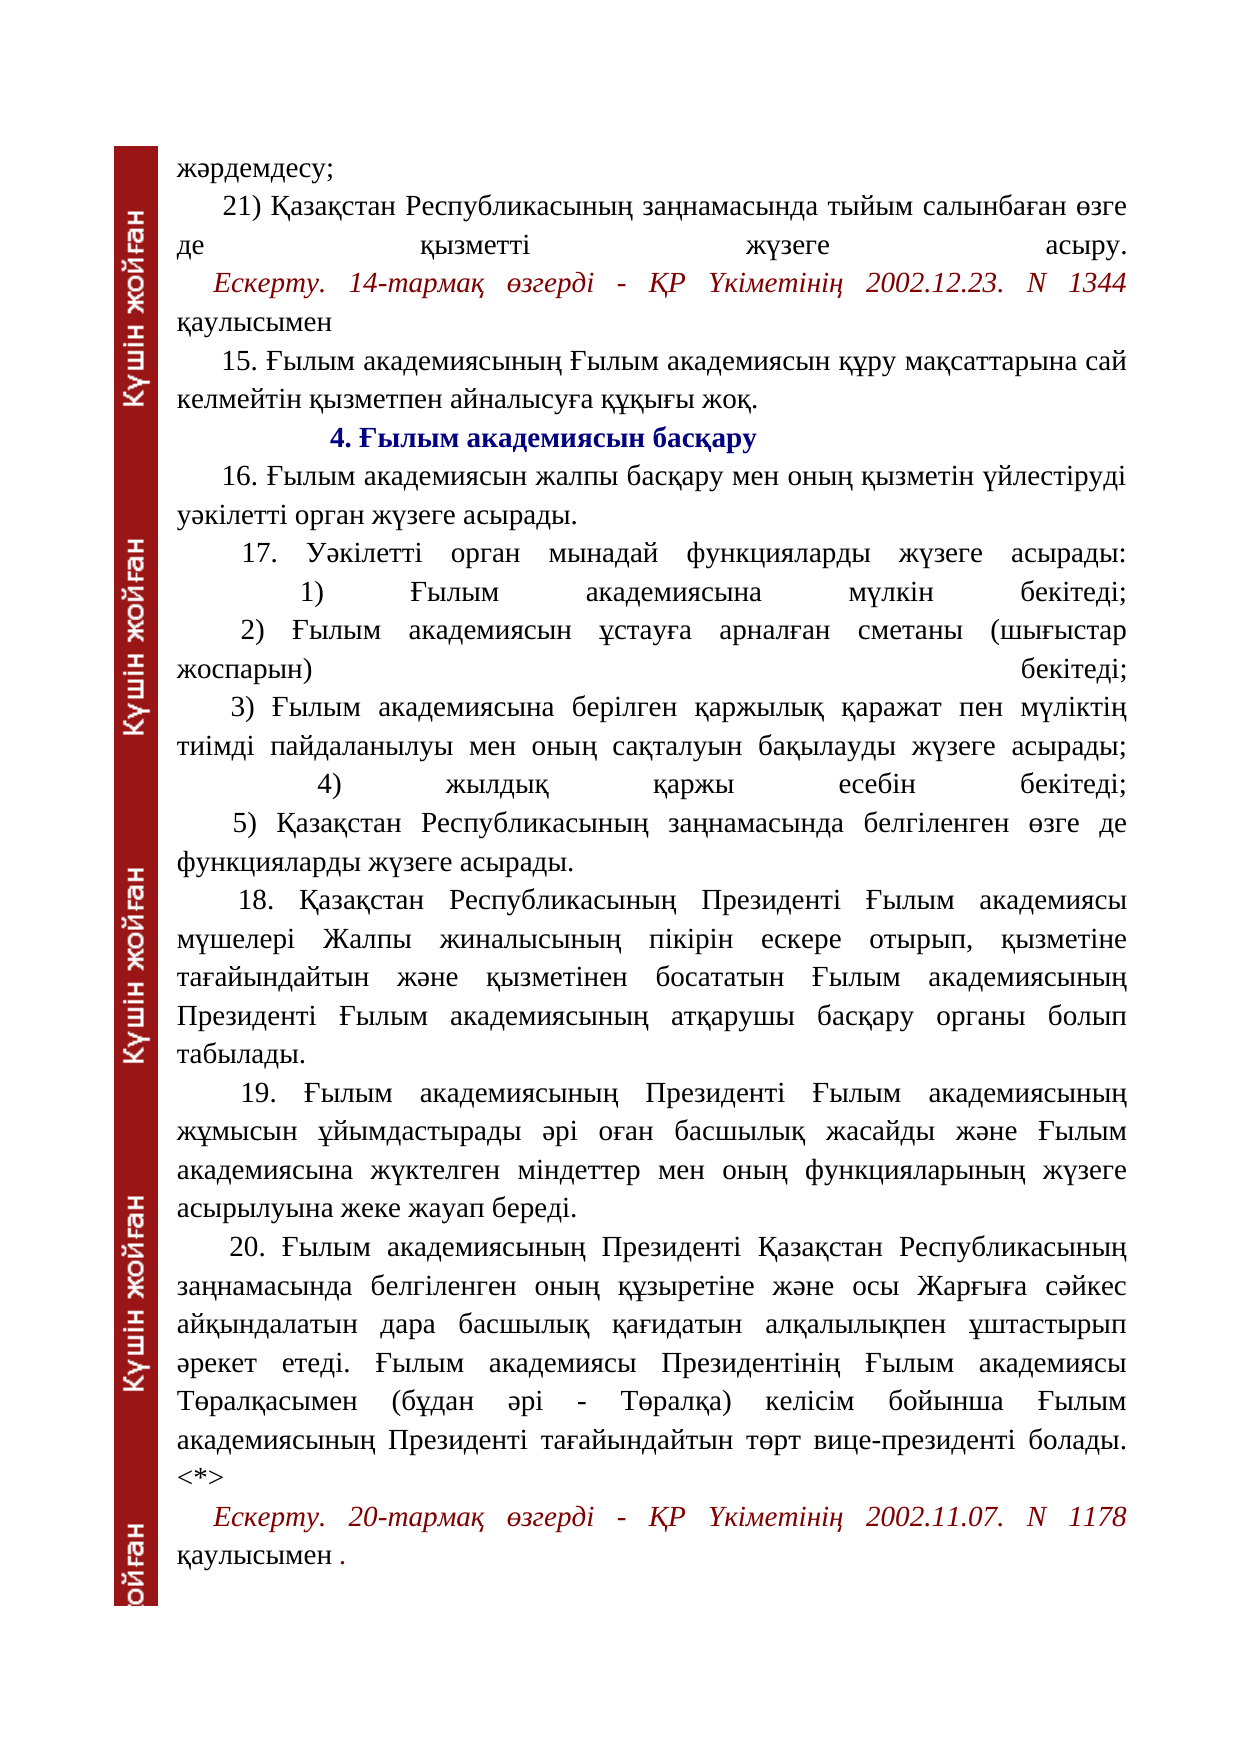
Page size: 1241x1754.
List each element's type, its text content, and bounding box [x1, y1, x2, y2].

picture [114, 1571, 158, 1606]
text 18. Қазақстан Республикасының Президенті Ғылым академиясы мүшелері Жалпы жиналысының пікірін ескере отырып, қызметіне тағайындайтын және қызметінен босататын Ғылым академиясының Президенті Ғылым академиясының атқарушы басқару органы болып табылады. [112, 882, 1128, 1070]
text 19. Ғылым академиясының Президенті Ғылым академиясының жұмысын ұйымдастырады әрі оған басшылық жасайды және Ғылым академиясына жүктелген міндеттер мен оның функцияларының жүзеге асырылуына жеке жауап береді. [112, 1075, 1128, 1224]
picture [114, 530, 158, 535]
text 17. Уәкілетті орган мынадай функцияларды жүзеге асырады: 1) Ғылым академиясына мүлкін бекітеді; 2) Ғылым академиясын ұстауға арналған сметаны (шығыстар жоспарын) бекітеді; 3) Ғылым академиясына берілген қаржылық қаражат пен мүліктің тиімді пайдаланылуы мен оның сақталуын бақылауды жүзеге асырады; 4) жылдық қаржы есебін бекітеді; 5) Қазақстан Республикасының заңнамасында белгіленген өзге де функцияларды жүзеге асырады. [112, 535, 1128, 877]
picture [114, 415, 158, 420]
text 16. Ғылым академиясын жалпы басқару мен оның қызметін үйлестіруді уәкілетті орган жүзеге асырады. [112, 458, 1128, 530]
picture [114, 877, 158, 882]
picture [114, 453, 158, 458]
picture [114, 146, 158, 150]
text 15. Ғылым академиясының Ғылым академиясын құру мақсаттарына сай келмейтін қызметпен айналысуға құқығы жоқ. [112, 343, 1128, 415]
picture [114, 338, 158, 343]
picture [114, 1070, 158, 1075]
picture [114, 1224, 158, 1229]
text 20. Ғылым академиясының Президенті Қазақстан Республикасының заңнамасында белгіленген оның құзыретіне және осы Жарғыға сәйкес айқындалатын дара басшылық қағидатын алқалылықпен ұштастырып әрекет етеді. Ғылым академиясы Президентінің Ғылым академиясы Төралқасымен (бұдан әрі - Төралқа) келісім бойынша Ғылым академиясының Президенті тағайындайтын төрт вице-президенті болады. <*> Ескерту. 20-тармақ өзгерді - ҚР Үкіметінің 2002.11.07. N 1178 қаулысымен . [112, 1229, 1128, 1571]
text 4. Ғылым академиясын басқару [112, 420, 1128, 453]
